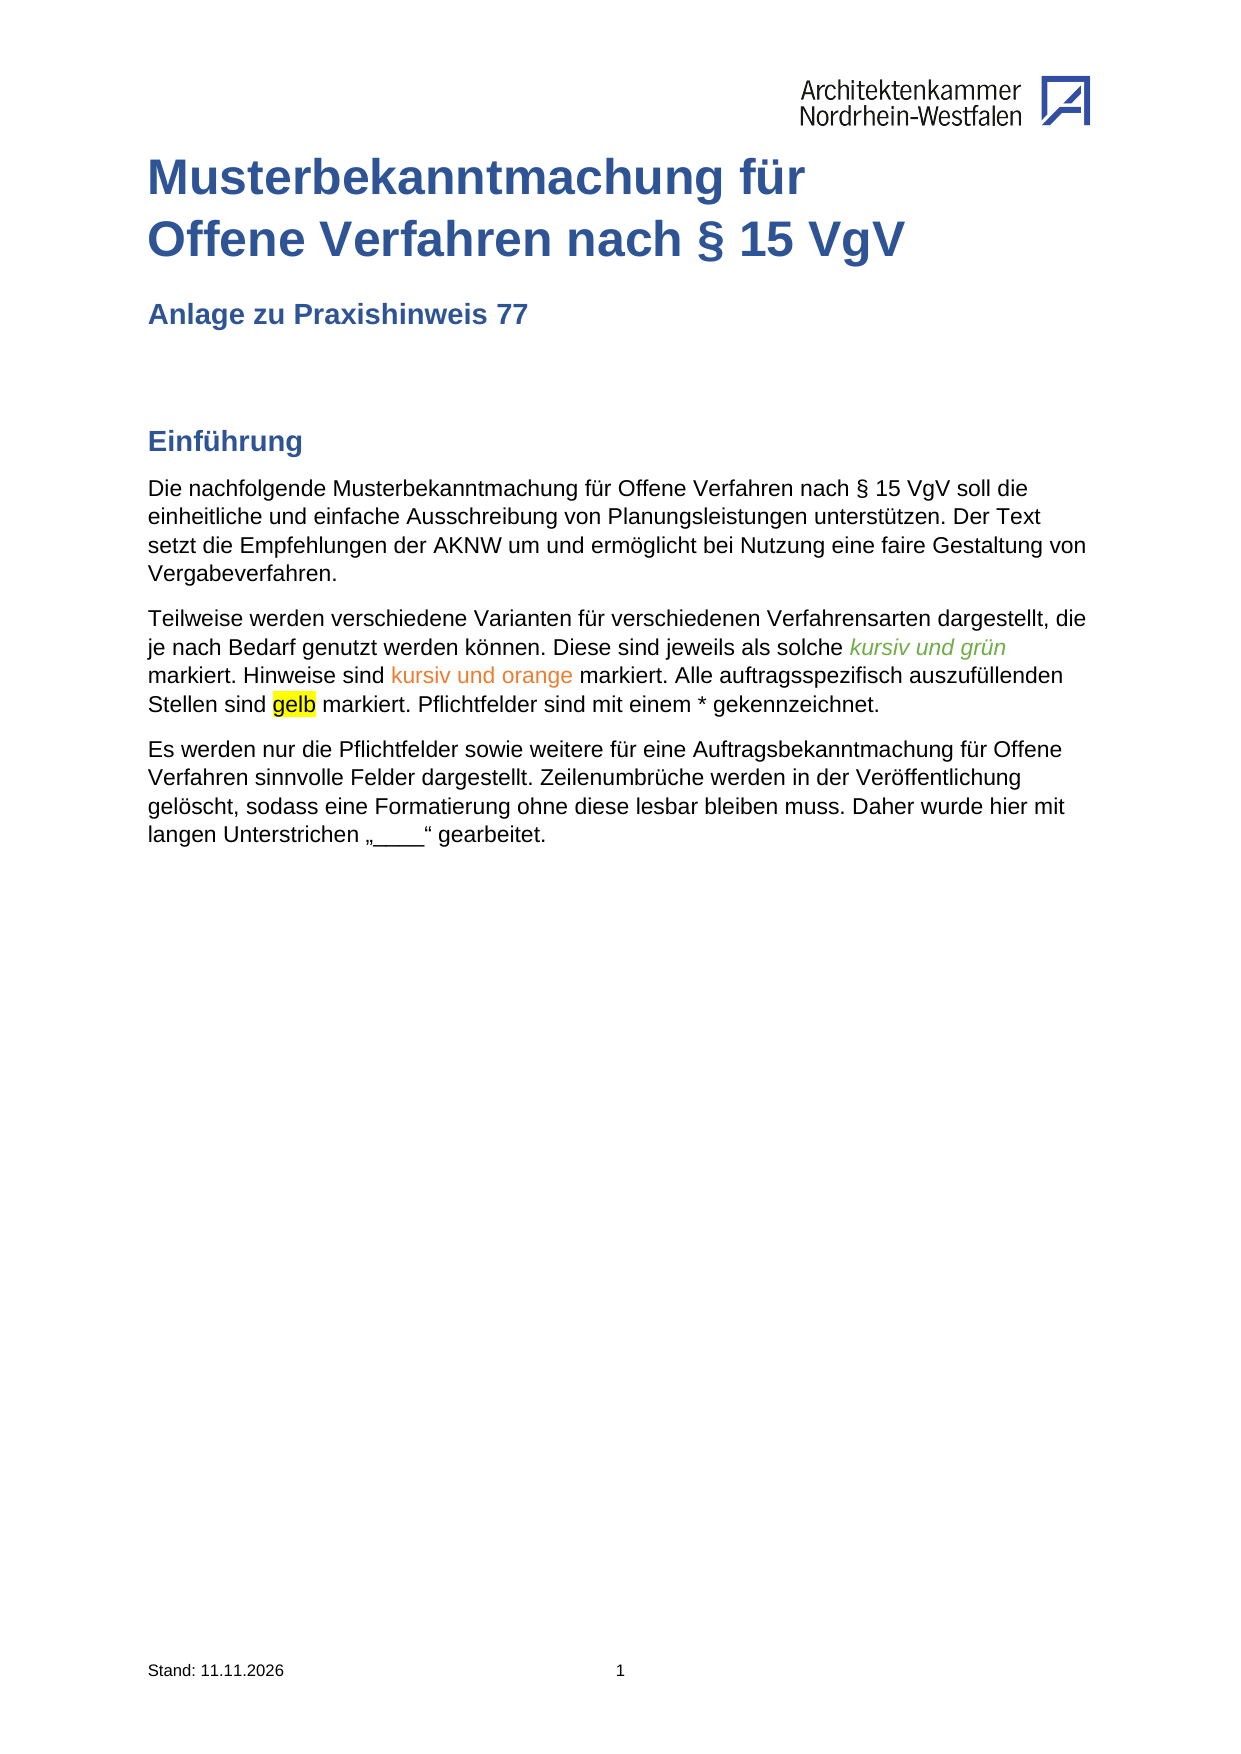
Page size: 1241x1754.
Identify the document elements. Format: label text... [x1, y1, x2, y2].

subtitle Einführung [148, 424, 1093, 457]
subtitle Anlage zu Praxishinweis 77 [148, 297, 1093, 330]
picture [797, 73, 1093, 128]
text Musterbekanntmachung für Offene Verfahren nach § 15 VgV [148, 148, 1093, 267]
text Teilweise werden verschiedene Varianten für verschiedenen Verfahrensarten dargestellt, die je nach Bedarf genutzt werden können. Diese sind jeweils als solche kursiv und grün markiert. Hinweise sind kursiv und orange markiert. Alle auftragsspezifisch auszufüllenden Stellen sind gelb markiert. Pflichtfelder sind mit einem * gekennzeichnet. [148, 605, 1093, 717]
text Es werden nur die Pflichtfelder sowie weitere für eine Auftragsbekanntmachung für Offene Verfahren sinnvolle Felder dargestellt. Zeilenumbrüche werden in der Veröffentlichung gelöscht, sodass eine Formatierung ohne diese lesbar bleiben muss. Daher wurde hier mit langen Unterstrichen „____“ gearbeitet. [148, 736, 1093, 847]
text Die nachfolgende Musterbekanntmachung für Offene Verfahren nach § 15 VgV soll die einheitliche und einfache Ausschreibung von Planungsleistungen unterstützen. Der Text setzt die Empfehlungen der AKNW um und ermöglicht bei Nutzung eine faire Gestaltung von Vergabeverfahren. [148, 475, 1093, 587]
